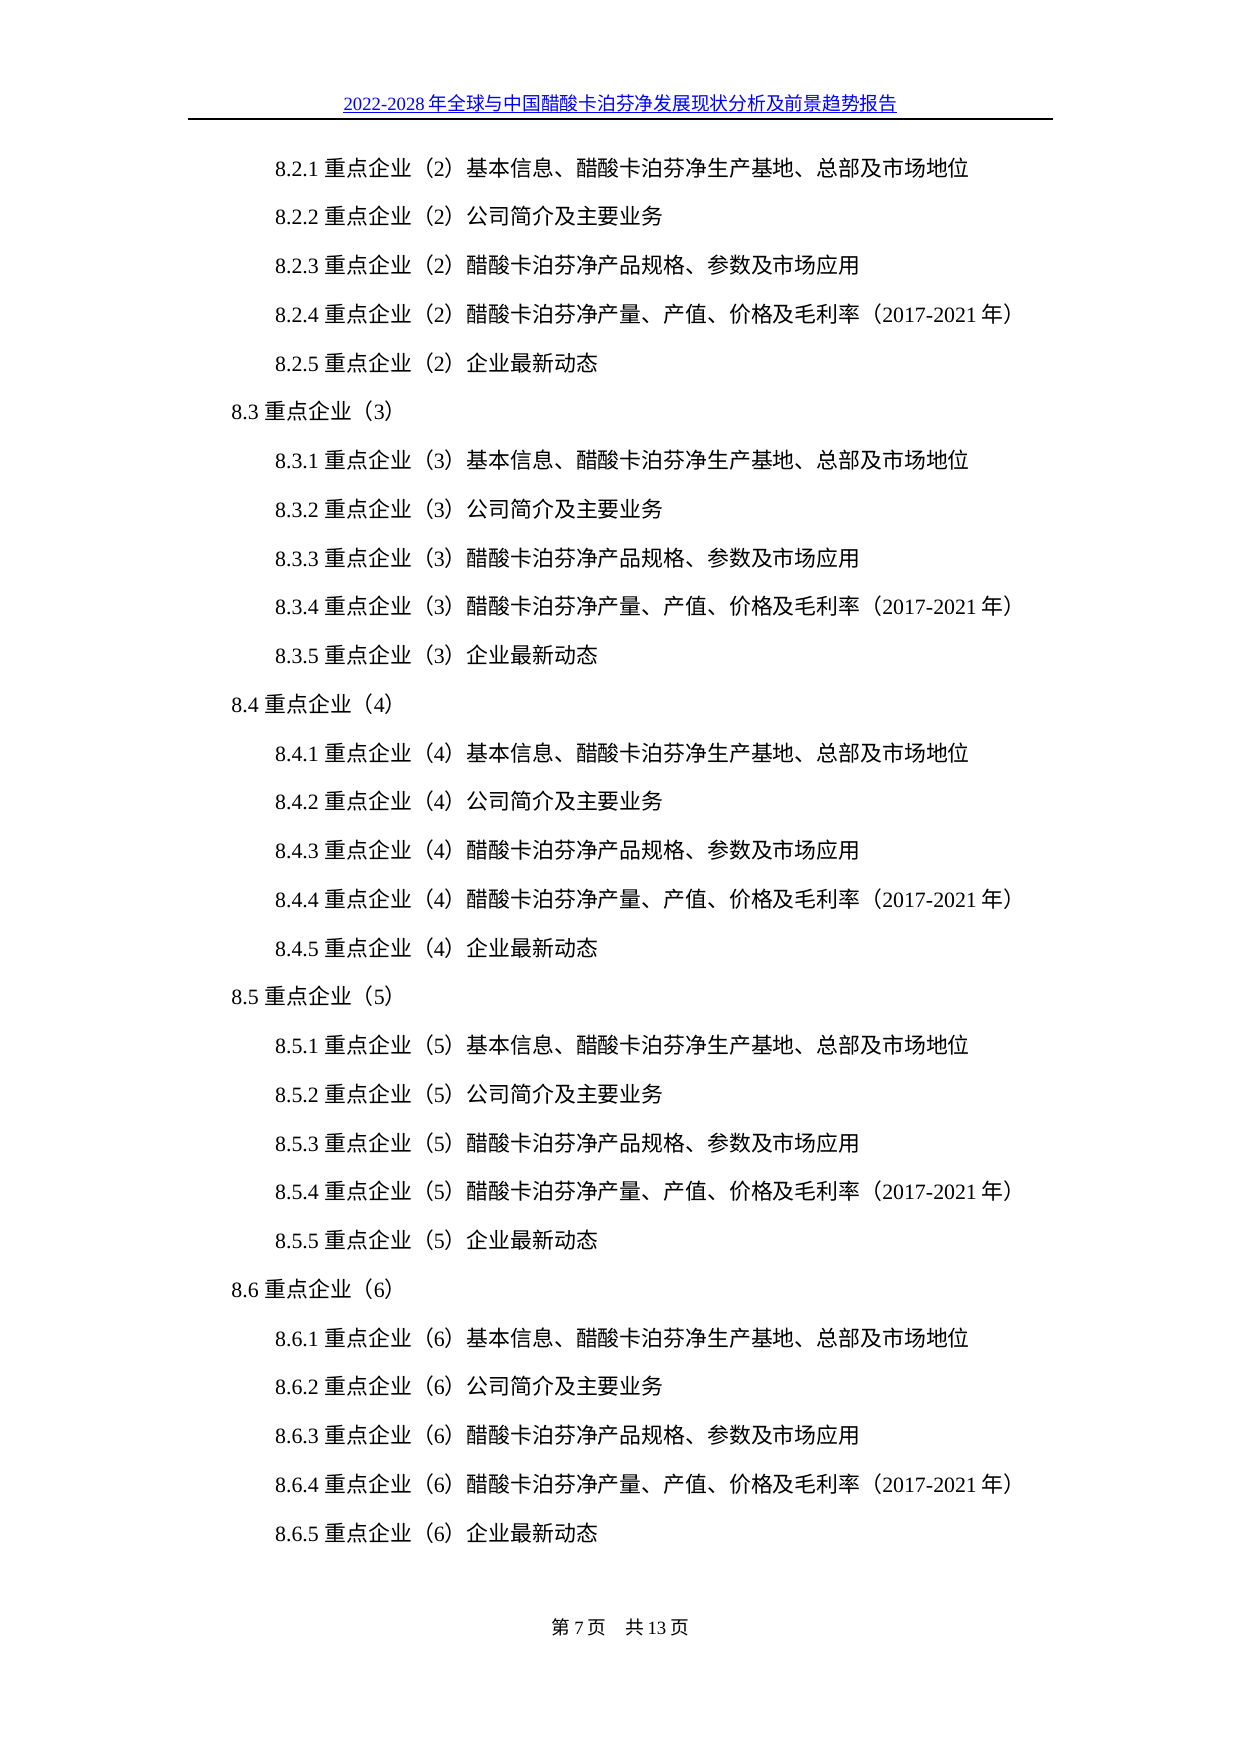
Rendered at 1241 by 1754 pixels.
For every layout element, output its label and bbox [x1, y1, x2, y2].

text [187, 150, 1053, 1548]
